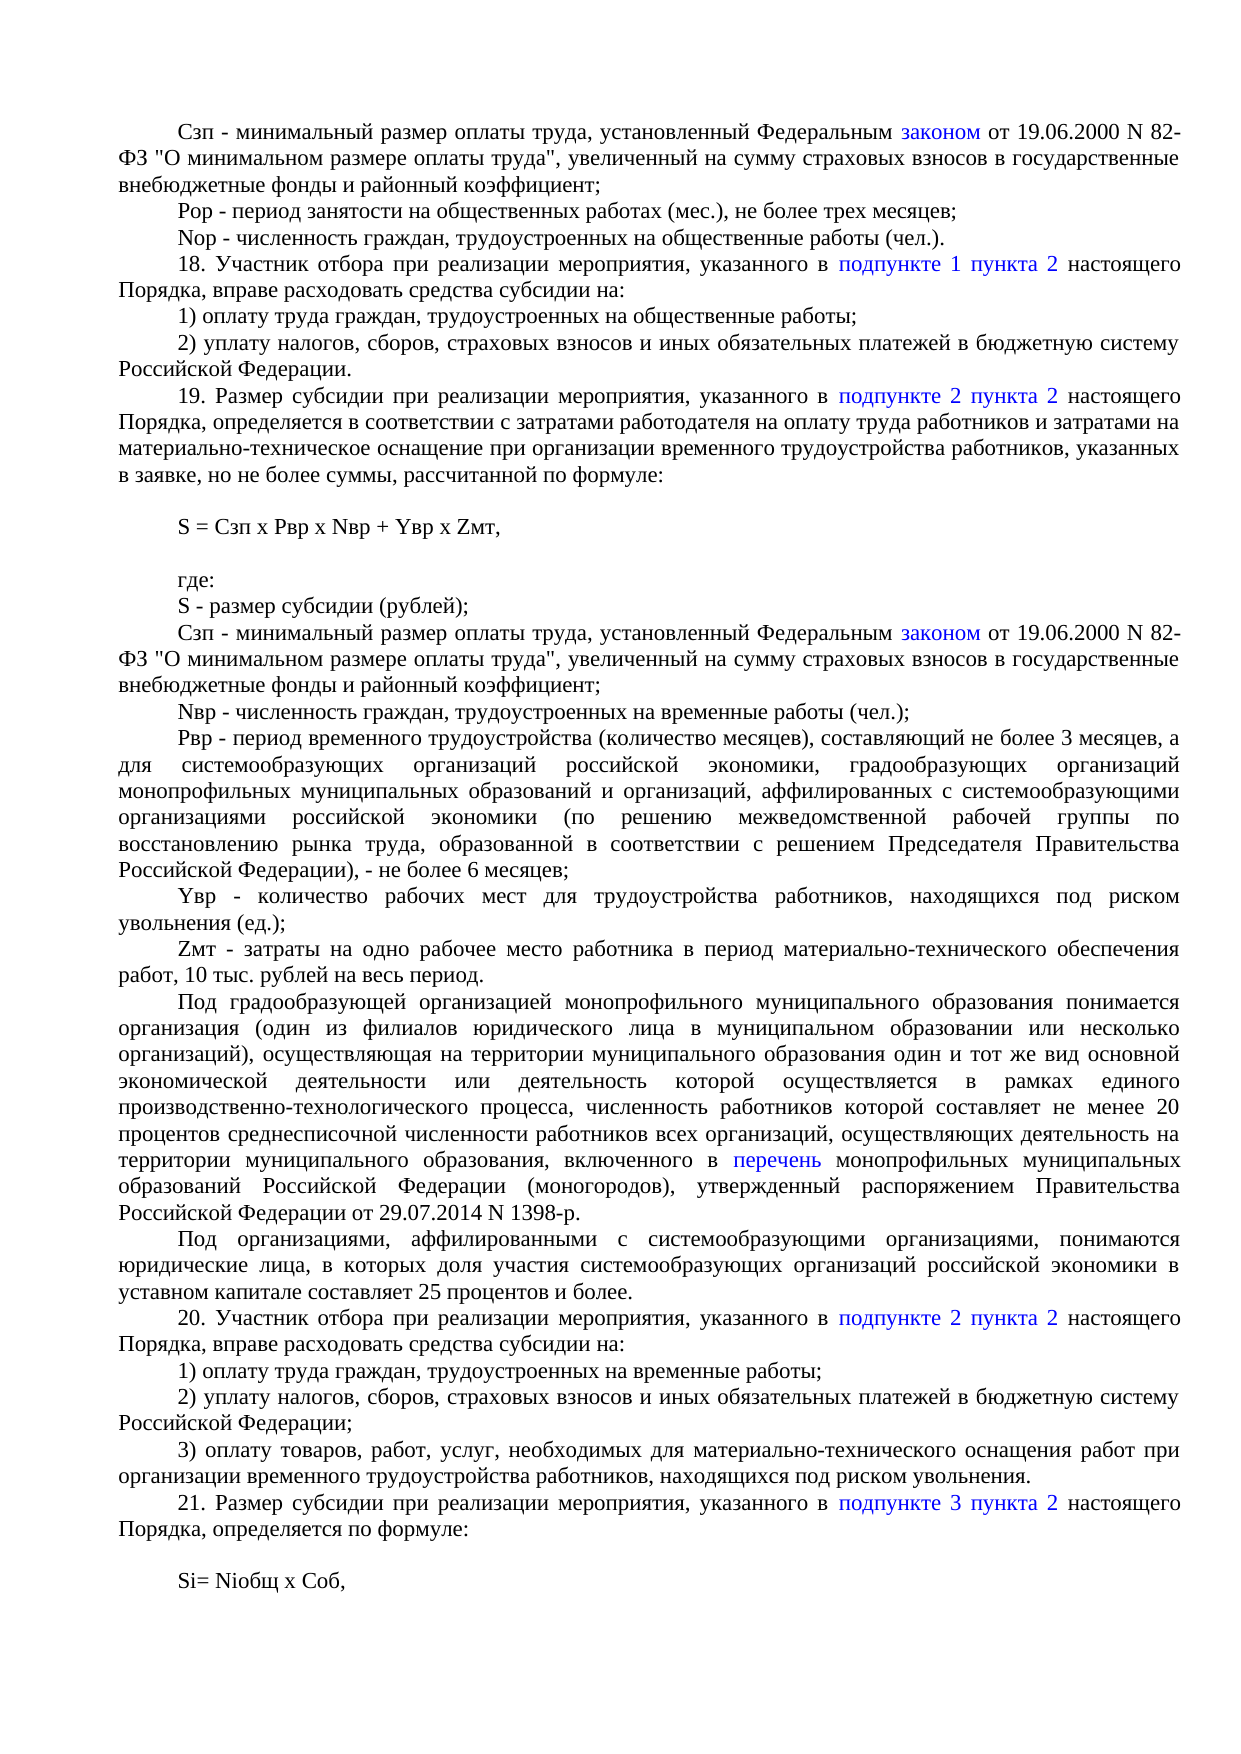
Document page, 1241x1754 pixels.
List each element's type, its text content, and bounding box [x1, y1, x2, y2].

text 19. Размер субсидии при реализации мероприятия, указанного в подпункте 2 пункта 2 настоящего Порядка, определяется в соответствии с затратами работодателя на оплату труда работников и затратами на материально-техническое оснащение при организации временного трудоустройства работников, указанных в заявке, но не более суммы, рассчитанной по формуле: [118, 382, 1181, 487]
text Zмт - затраты на одно рабочее место работника в период материально-технического обеспечения работ, 10 тыс. рублей на весь период. [118, 935, 1181, 988]
text 21. Размер субсидии при реализации мероприятия, указанного в подпункте 3 пункта 2 настоящего Порядка, определяется по формуле: [118, 1488, 1181, 1541]
text 18. Участник отбора при реализации мероприятия, указанного в подпункте 1 пункта 2 настоящего Порядка, вправе расходовать средства субсидии на: [118, 250, 1181, 303]
text Yвр - количество рабочих мест для трудоустройства работников, находящихся под риском увольнения (ед.); [118, 882, 1181, 935]
text Pор - период занятости на общественных работах (мес.), не более трех месяцев; [118, 197, 1181, 223]
text 1) оплату труда граждан, трудоустроенных на временные работы; [118, 1357, 1181, 1383]
text Nвр - численность граждан, трудоустроенных на временные работы (чел.); [118, 698, 1181, 724]
text Pвр - период временного трудоустройства (количество месяцев), составляющий не более 3 месяцев, а для системообразующих организаций российской экономики, градообразующих организаций монопрофильных муниципальных образований и организаций, аффилированных с системообразующими организациями российской экономики (по решению межведомственной рабочей группы по восстановлению рынка труда, образованной в соответствии с решением Председателя Правительства Российской Федерации), - не более 6 месяцев; [118, 724, 1181, 882]
text Сзп - минимальный размер оплаты труда, установленный Федеральным законом от 19.06.2000 N 82-ФЗ "О минимальном размере оплаты труда", увеличенный на сумму страховых взносов в государственные внебюджетные фонды и районный коэффициент; [118, 619, 1181, 698]
text где: [118, 566, 1181, 592]
text Под организациями, аффилированными с системообразующими организациями, понимаются юридические лица, в которых доля участия системообразующих организаций российской экономики в уставном капитале составляет 25 процентов и более. [118, 1225, 1181, 1304]
text Nор - численность граждан, трудоустроенных на общественные работы (чел.). [118, 223, 1181, 250]
text 20. Участник отбора при реализации мероприятия, указанного в подпункте 2 пункта 2 настоящего Порядка, вправе расходовать средства субсидии на: [118, 1304, 1181, 1357]
text Под градообразующей организацией монопрофильного муниципального образования понимается организация (один из филиалов юридического лица в муниципальном образовании или несколько организаций), осуществляющая на территории муниципального образования один и тот же вид основной экономической деятельности или деятельность которой осуществляется в рамках единого производственно-технологического процесса, численность работников которой составляет не менее 20 процентов среднесписочной численности работников всех организаций, осуществляющих деятельность на территории муниципального образования, включенного в перечень монопрофильных муниципальных образований Российской Федерации (моногородов), утвержденный распоряжением Правительства Российской Федерации от 29.07.2014 N 1398-р. [118, 988, 1181, 1225]
text 1) оплату труда граждан, трудоустроенных на общественные работы; [118, 303, 1181, 329]
text S = Сзп x Pвр x Nвр + Yвр x Zмт, [118, 513, 1181, 540]
text Si= Niобщ x Соб, [118, 1568, 1181, 1594]
text S - размер субсидии (рублей); [118, 592, 1181, 619]
text Сзп - минимальный размер оплаты труда, установленный Федеральным законом от 19.06.2000 N 82-ФЗ "О минимальном размере оплаты труда", увеличенный на сумму страховых взносов в государственные внебюджетные фонды и районный коэффициент; [118, 118, 1181, 197]
text 2) уплату налогов, сборов, страховых взносов и иных обязательных платежей в бюджетную систему Российской Федерации; [118, 1383, 1181, 1436]
text 2) уплату налогов, сборов, страховых взносов и иных обязательных платежей в бюджетную систему Российской Федерации. [118, 329, 1181, 382]
text 3) оплату товаров, работ, услуг, необходимых для материально-технического оснащения работ при организации временного трудоустройства работников, находящихся под риском увольнения. [118, 1436, 1181, 1488]
